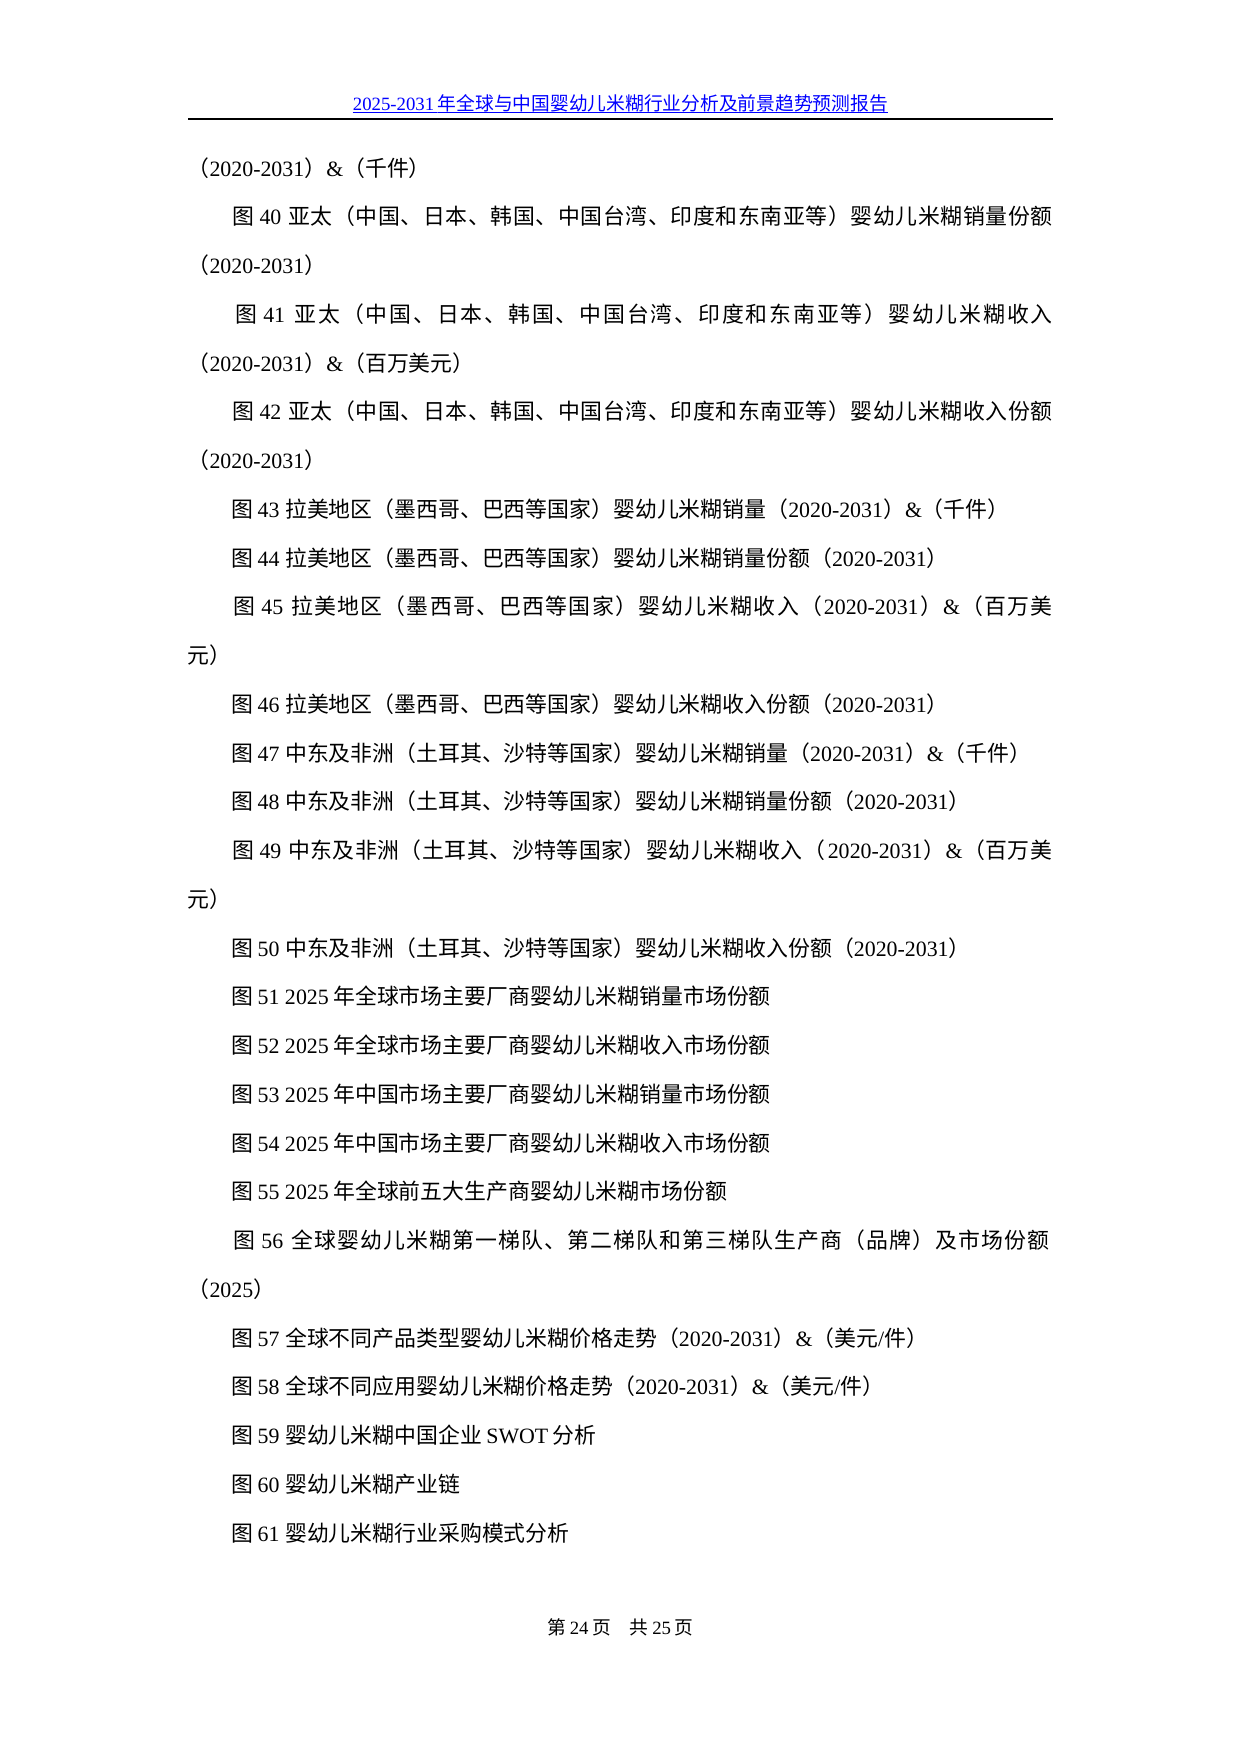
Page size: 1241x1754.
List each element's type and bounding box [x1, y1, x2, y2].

text [187, 150, 1053, 1548]
